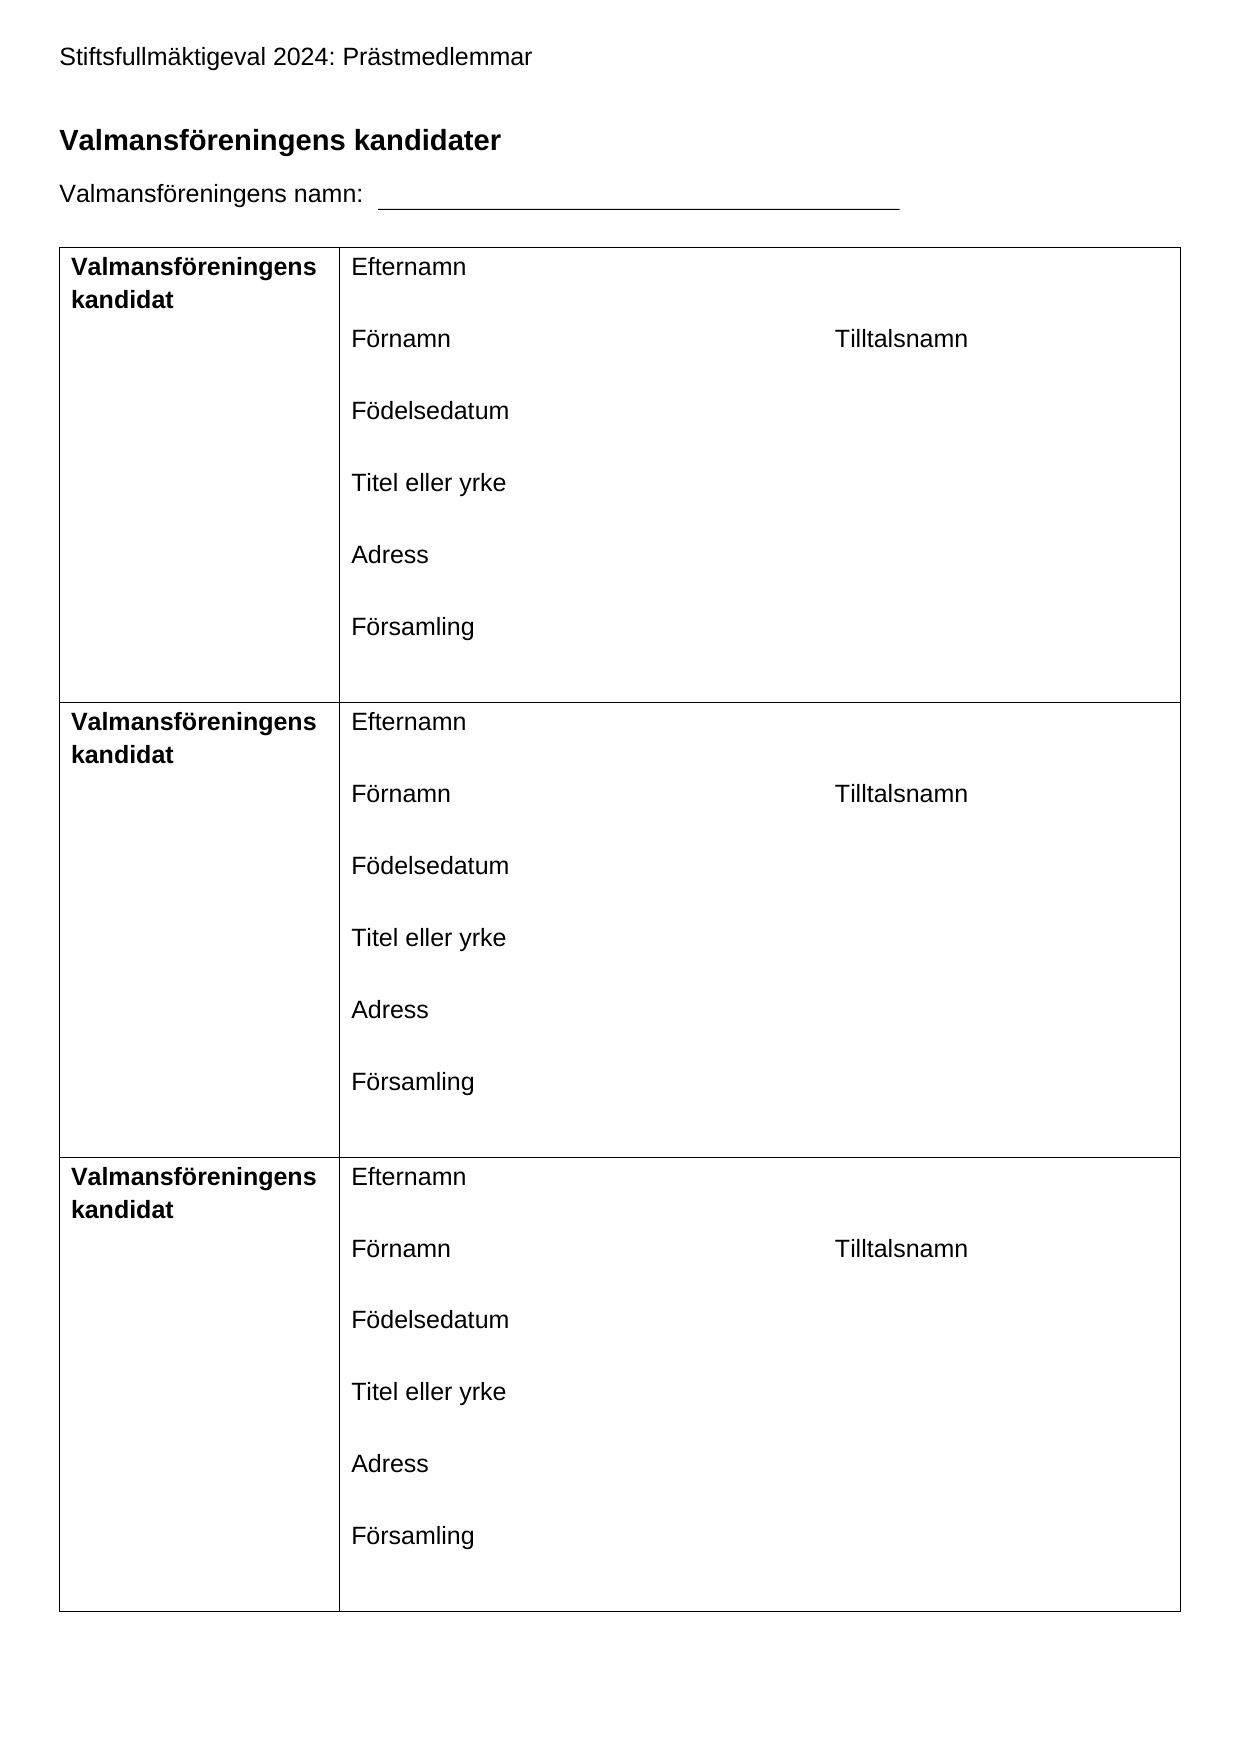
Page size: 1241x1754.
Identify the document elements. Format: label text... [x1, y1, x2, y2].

subtitle Valmansföreningens kandidater [59, 123, 1181, 156]
table_cell Valmansföreningens kandidat [60, 1158, 339, 1611]
table_cell Efternamn Förnamn Tilltalsnamn Födelsedatum Titel eller yrke Adress Församling [340, 1158, 1180, 1611]
table_cell Valmansföreningens kandidat [60, 703, 339, 1157]
table_header Efternamn Förnamn Tilltalsnamn Födelsedatum Titel eller yrke Adress Församling [340, 248, 1180, 702]
table_cell Efternamn Förnamn Tilltalsnamn Födelsedatum Titel eller yrke Adress Församling [340, 703, 1180, 1157]
table_header Valmansföreningens kandidat [60, 248, 339, 702]
text Valmansföreningens namn: [59, 179, 1181, 208]
